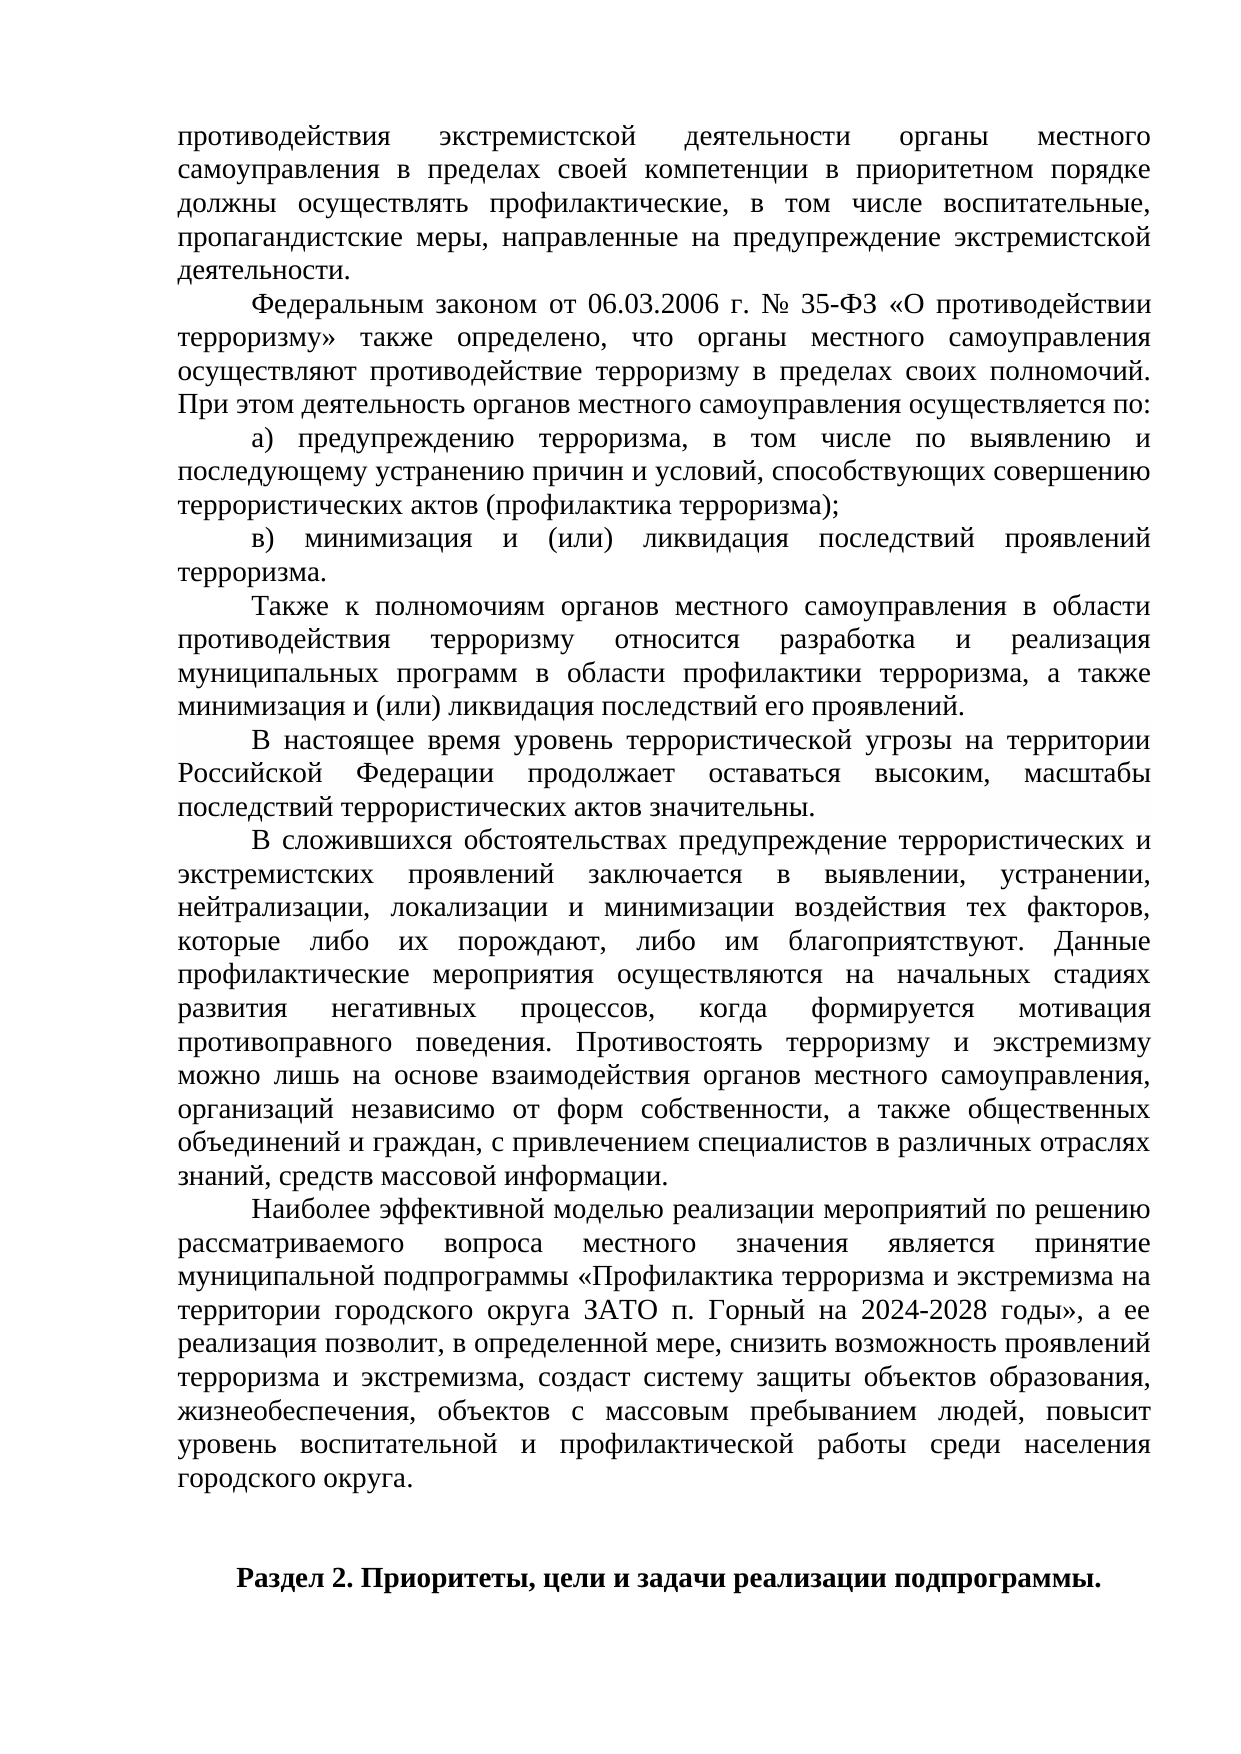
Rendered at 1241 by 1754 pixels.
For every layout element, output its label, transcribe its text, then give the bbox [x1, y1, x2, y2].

text Также к полномочиям органов местного самоуправления в области противодействия терроризму относится разработка и реализация муниципальных программ в области профилактики терроризма, а также минимизация и (или) ликвидация последствий его проявлений. [177, 588, 1152, 722]
text а) предупреждению терроризма, в том числе по выявлению и последующему устранению причин и условий, способствующих совершению террористических актов (профилактика терроризма); [177, 420, 1152, 521]
text Наиболее эффективной моделью реализации мероприятий по решению рассматриваемого вопроса местного значения является принятие муниципальной подпрограммы «Профилактика терроризма и экстремизма на территории городского округа ЗАТО п. Горный на 2024-2028 годы», а ее реализация позволит, в определенной мере, снизить возможность проявлений терроризма и экстремизма, создаст систему защиты объектов образования, жизнеобеспечения, объектов с массовым пребыванием людей, повысит уровень воспитательной и профилактической работы среди населения городского округа. [177, 1191, 1152, 1493]
text В сложившихся обстоятельствах предупреждение террористических и экстремистских проявлений заключается в выявлении, устранении, нейтрализации, локализации и минимизации воздействия тех факторов, которые либо их порождают, либо им благоприятствуют. Данные профилактические мероприятия осуществляются на начальных стадиях развития негативных процессов, когда формируется мотивация противоправного поведения. Противостоять терроризму и экстремизму можно лишь на основе взаимодействия органов местного самоуправления, организаций независимо от форм собственности, а также общественных объединений и граждан, с привлечением специалистов в различных отраслях знаний, средств массовой информации. [177, 822, 1152, 1191]
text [177, 118, 1152, 286]
text В настоящее время уровень террористической угрозы на территории Российской Федерации продолжает оставаться высоким, масштабы последствий террористических актов значительны. [177, 722, 1152, 822]
text в) минимизация и (или) ликвидация последствий проявлений терроризма. [177, 521, 1152, 588]
subtitle Раздел 2. Приоритеты, цели и задачи реализации подпрограммы. [177, 1560, 1152, 1594]
text Федеральным законом от 06.03.2006 г. № 35-ФЗ «О противодействии терроризму» также определено, что органы местного самоуправления осуществляют противодействие терроризму в пределах своих полномочий. При этом деятельность органов местного самоуправления осуществляется по: [177, 286, 1152, 420]
